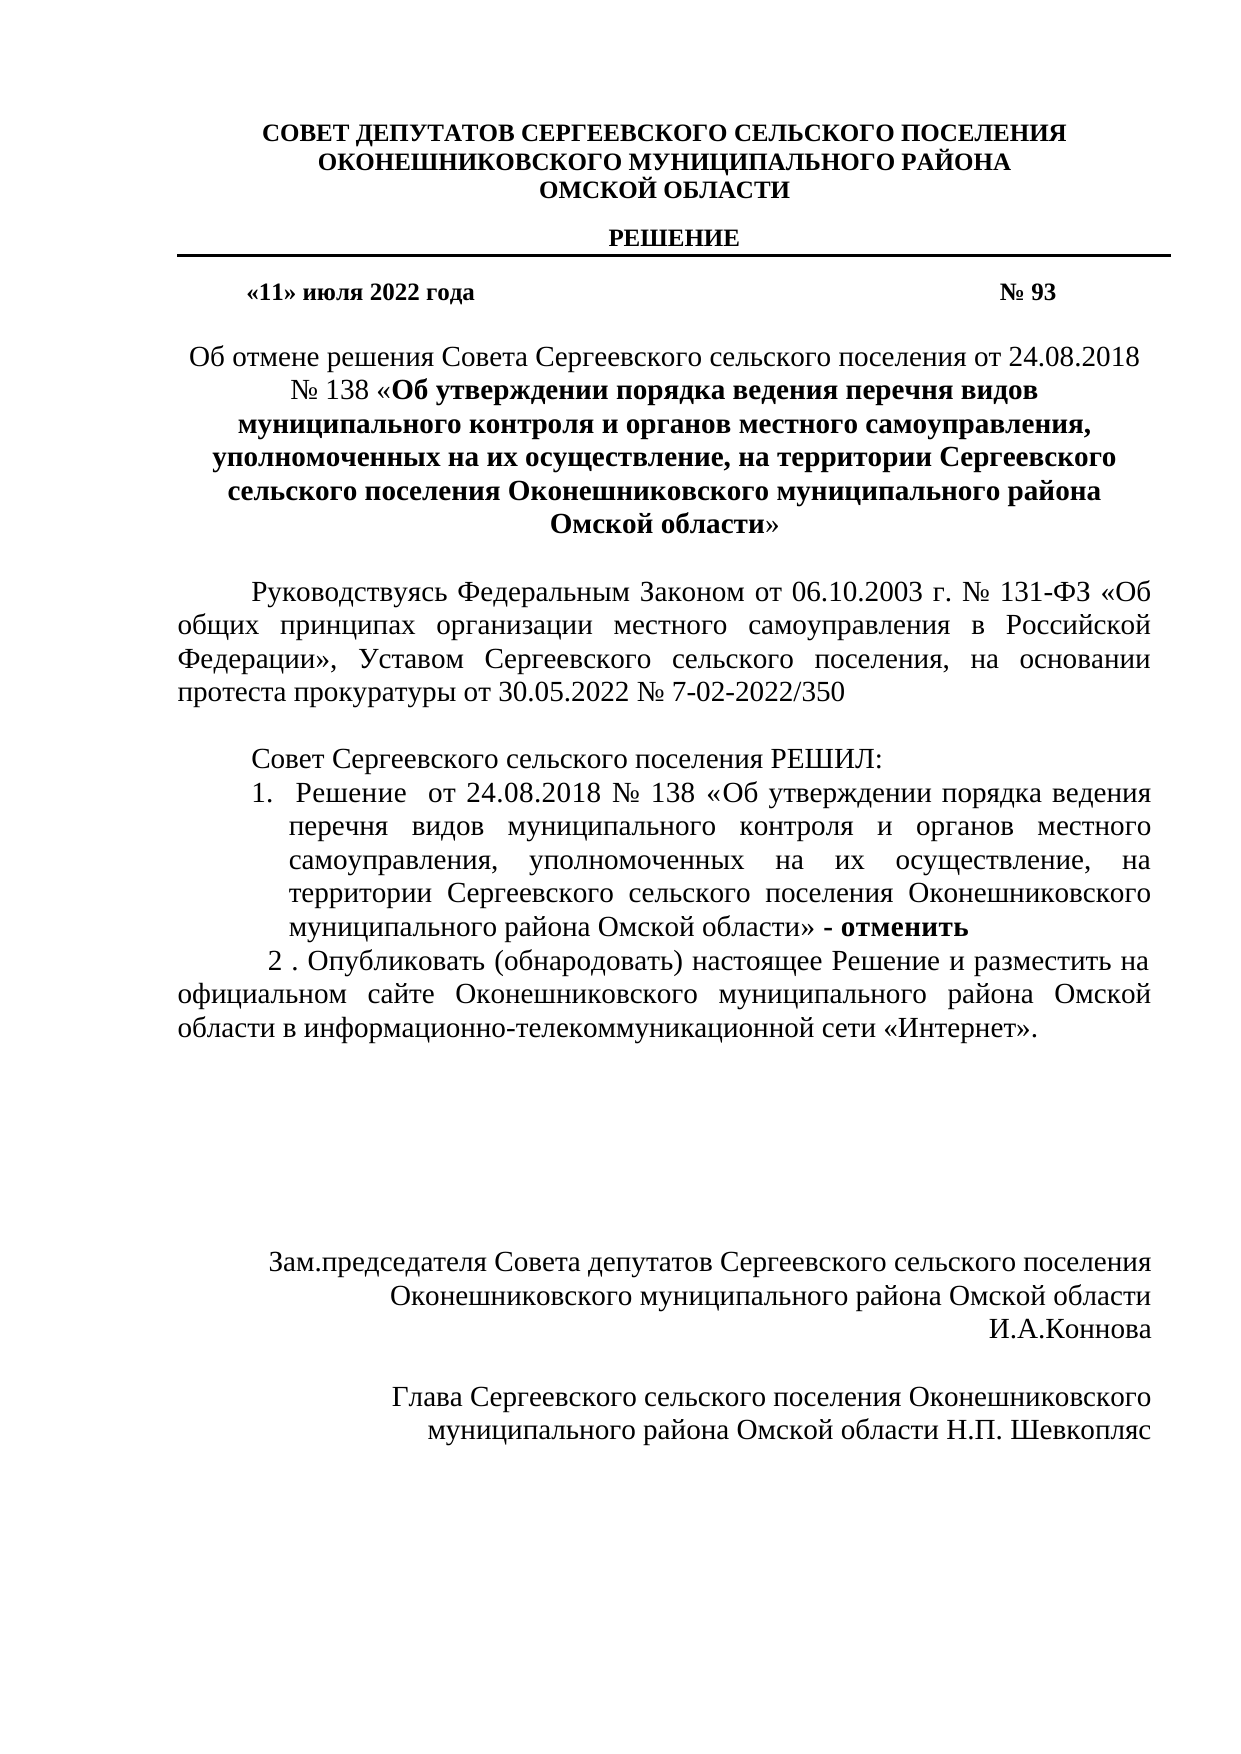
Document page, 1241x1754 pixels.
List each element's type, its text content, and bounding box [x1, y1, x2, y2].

text ОМСКОЙ ОБЛАСТИ [177, 176, 1152, 204]
text Оконешниковского муниципального района Омской области [177, 1278, 1152, 1312]
text Совет Сергеевского сельского поселения РЕШИЛ: [177, 741, 1152, 775]
text Глава Сергеевского сельского поселения Оконешниковского муниципального района Омской области Н.П. Шевкопляс [177, 1379, 1152, 1446]
text И.А.Коннова [177, 1312, 1152, 1345]
text Зам.председателя Совета депутатов Сергеевского сельского поселения [177, 1244, 1152, 1278]
list Решение от 24.08.2018 № 138 «Об утверждении порядка ведения перечня видов муниципального контроля и органов местного самоуправления, уполномоченных на их осуществление, на территории Сергеевского сельского поселения Оконешниковского муниципального района Омской области» - отменить [251, 775, 1152, 943]
text Об отмене решения Совета Сергеевского сельского поселения от 24.08.2018 № 138 «Об утверждении порядка ведения перечня видов муниципального контроля и органов местного самоуправления, уполномоченных на их осуществление, на территории Сергеевского сельского поселения Оконешниковского муниципального района Омской области» [177, 339, 1152, 540]
text СОВЕТ ДЕПУТАТОВ СЕРГЕЕВСКОГО СЕЛЬСКОГО ПОСЕЛЕНИЯ ОКОНЕШНИКОВСКОГО МУНИЦИПАЛЬНОГО РАЙОНА [177, 118, 1152, 176]
text Руководствуясь Федеральным Законом от 06.10.2003 г. № 131-ФЗ «Об общих принципах организации местного самоуправления в Российской Федерации», Уставом Сергеевского сельского поселения, на основании протеста прокуратуры от 30.05.2022 № 7-02-2022/350 [177, 574, 1152, 708]
text 2 . Опубликовать (обнародовать) настоящее Решение и разместить на официальном сайте Оконешниковского муниципального района Омской области в информационно-телекоммуникационной сети «Интернет». [177, 943, 1152, 1043]
text РЕШЕНИЕ [177, 223, 1171, 254]
text «11» июля 2022 года № 93 [177, 277, 1171, 305]
